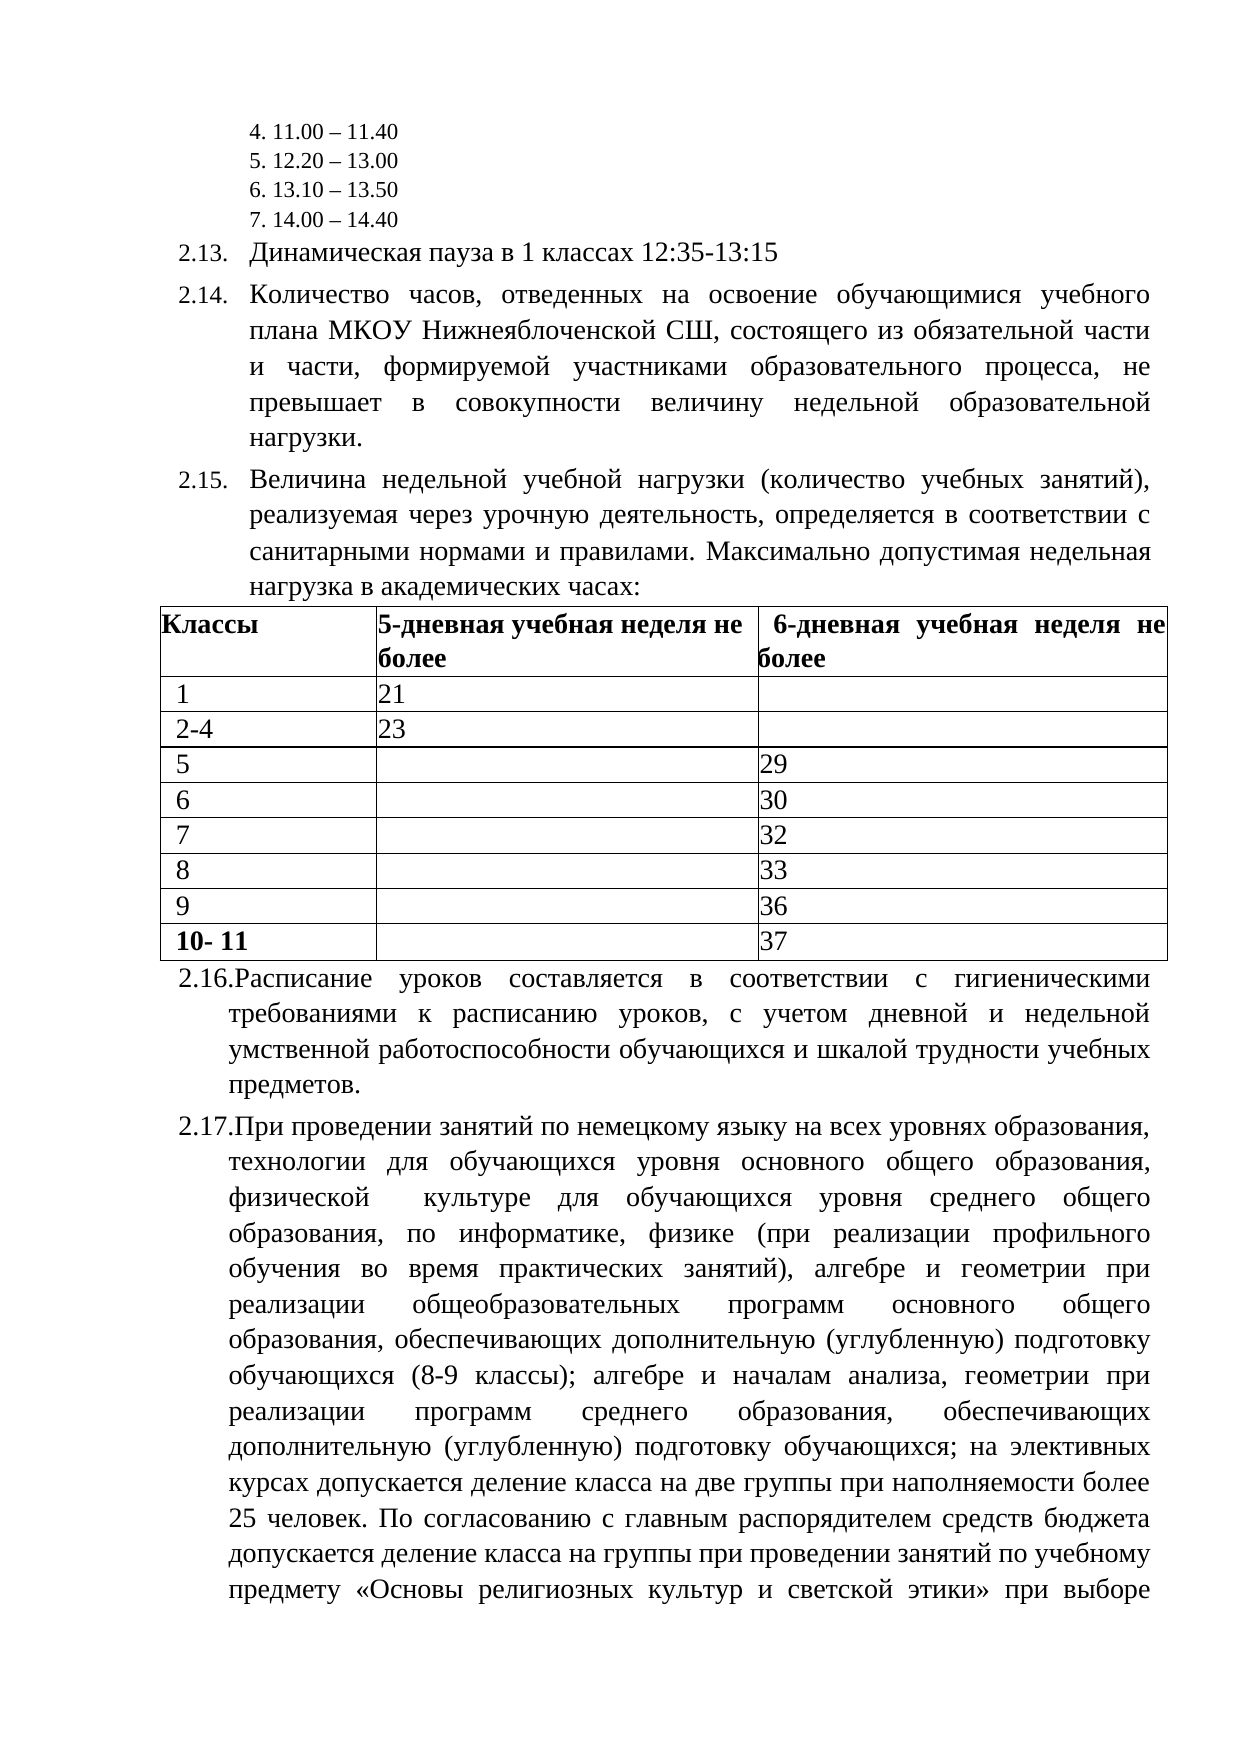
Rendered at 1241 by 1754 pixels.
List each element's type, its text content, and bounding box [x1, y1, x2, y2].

table_cell [759, 712, 1167, 746]
table_cell 32 [759, 818, 1167, 852]
table_cell [377, 924, 758, 959]
table_header 6-дневная учебная неделя не более [759, 607, 1167, 676]
table_header 5-дневная учебная неделя не более [377, 607, 758, 676]
table_cell 30 [759, 783, 1167, 817]
table_cell [377, 748, 758, 782]
table_cell 8 [161, 854, 376, 888]
list 6. 13.10 – 13.50 [215, 176, 787, 203]
table_header Классы [161, 607, 376, 676]
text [178, 1109, 1152, 1604]
table_cell [377, 783, 758, 817]
table_cell [377, 854, 758, 888]
list 5. 12.20 – 13.00 [215, 147, 787, 174]
table_cell 5 [161, 748, 376, 782]
table_cell 36 [759, 889, 1167, 923]
table_cell 7 [161, 818, 376, 852]
table_cell 2-4 [161, 712, 376, 746]
list Количество часов, отведенных на освоение обучающимися учебного плана МКОУ Нижнеяблоченской СШ, состоящего из обязательной части и части, формируемой участниками образовательного процесса, не превышает в совокупности величину недельной образовательной нагрузки. [178, 277, 1152, 453]
table_cell 29 [759, 748, 1167, 782]
table_cell 37 [759, 924, 1167, 959]
table_cell [759, 677, 1167, 711]
table_cell [377, 889, 758, 923]
table_cell [377, 818, 758, 852]
table_cell 9 [161, 889, 376, 923]
table_cell 10- 11 [161, 924, 376, 959]
table_cell 21 [377, 677, 758, 711]
list 7. 14.00 – 14.40 [215, 206, 787, 232]
table_cell 33 [759, 854, 1167, 888]
list Величина недельной учебной нагрузки (количество учебных занятий), реализуемая через урочную деятельность, определяется в соответствии с санитарными нормами и правилами. Максимально допустимая недельная нагрузка в академических часах: [178, 462, 1152, 602]
table_cell 23 [377, 712, 758, 746]
text 2.16.Расписание уроков составляется в соответствии с гигиеническими требованиями к расписанию уроков, с учетом дневной и недельной умственной работоспособности обучающихся и шкалой трудности учебных предметов. [178, 961, 1152, 1100]
list 4. 11.00 – 11.40 [215, 118, 787, 144]
list Динамическая пауза в 1 классах 12:35-13:15 [178, 235, 1152, 268]
table_cell 1 [161, 677, 376, 711]
table_cell 6 [161, 783, 376, 817]
